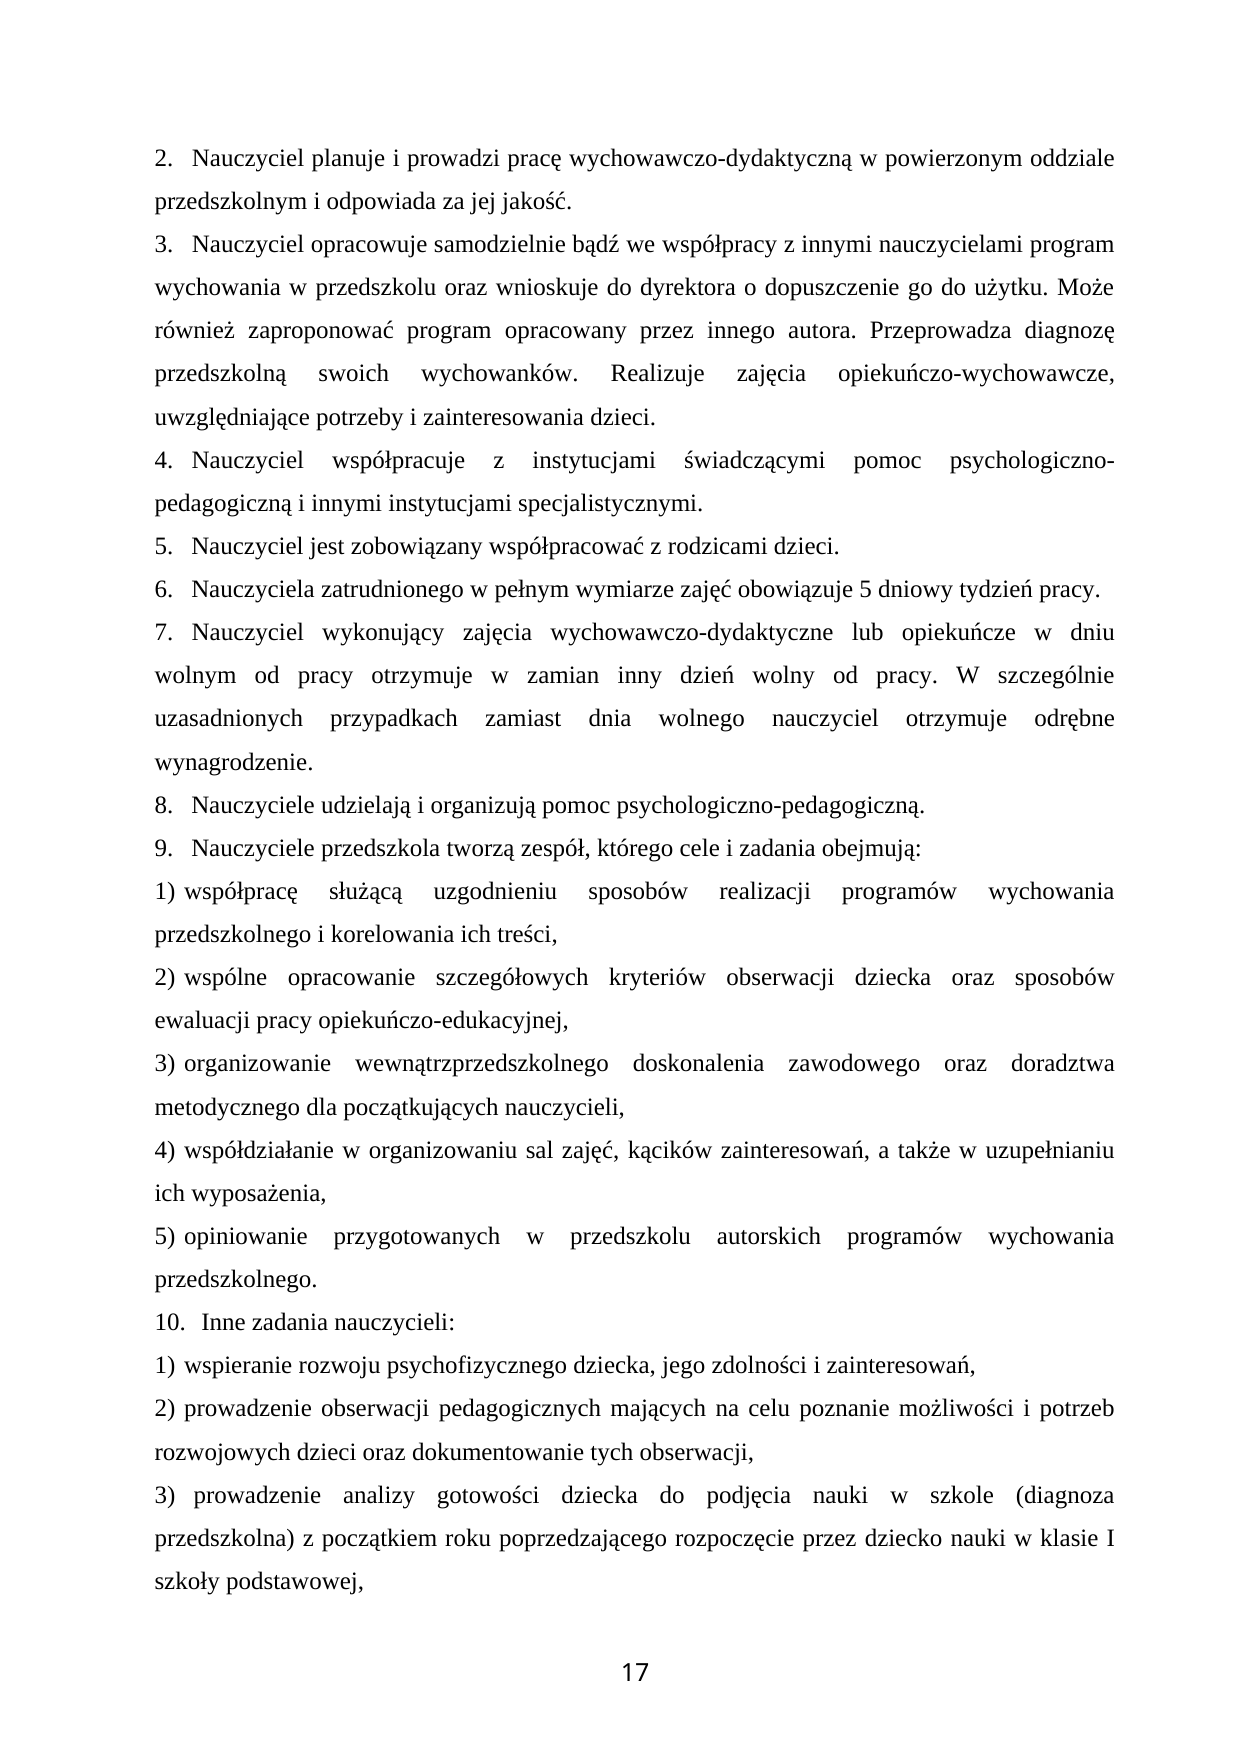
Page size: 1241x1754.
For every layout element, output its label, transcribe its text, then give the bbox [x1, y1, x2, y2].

list współdziałanie w organizowaniu sal zajęć, kącików zainteresowań, a także w uzupełnianiu ich wyposażenia, [154, 1135, 1115, 1207]
list organizowanie wewnątrzprzedszkolnego doskonalenia zawodowego oraz doradztwa metodycznego dla początkujących nauczycieli, [154, 1048, 1115, 1120]
list Nauczyciel jest zobowiązany współpracować z rodzicami dzieci. [154, 531, 1115, 560]
list Nauczyciele udzielają i organizują pomoc psychologiczno-pedagogiczną. [154, 790, 1115, 818]
list współpracę służącą uzgodnieniu sposobów realizacji programów wychowania przedszkolnego i korelowania ich treści, [154, 876, 1115, 948]
list Nauczyciel planuje i prowadzi pracę wychowawczo-dydaktyczną w powierzonym oddziale przedszkolnym i odpowiada za jej jakość. [154, 143, 1115, 215]
list wspieranie rozwoju psychofizycznego dziecka, jego zdolności i zainteresowań, [154, 1350, 1115, 1379]
list prowadzenie analizy gotowości dziecka do podjęcia nauki w szkole (diagnoza przedszkolna) z początkiem roku poprzedzającego rozpoczęcie przez dziecko nauki w klasie I szkoły podstawowej, [154, 1480, 1115, 1595]
list Nauczyciel opracowuje samodzielnie bądź we współpracy z innymi nauczycielami program wychowania w przedszkolu oraz wnioskuje do dyrektora o dopuszczenie go do użytku. Może również zaproponować program opracowany przez innego autora. Przeprowadza diagnozę przedszkolną swoich wychowanków. Realizuje zajęcia opiekuńczo-wychowawcze, uwzględniające potrzeby i zainteresowania dzieci. [154, 229, 1115, 430]
list Nauczyciel wykonujący zajęcia wychowawczo-dydaktyczne lub opiekuńcze w dniu wolnym od pracy otrzymuje w zamian inny dzień wolny od pracy. W szczególnie uzasadnionych przypadkach zamiast dnia wolnego nauczyciel otrzymuje odrębne wynagrodzenie. [154, 617, 1115, 775]
list Nauczyciela zatrudnionego w pełnym wymiarze zajęć obowiązuje 5 dniowy tydzień pracy. [154, 574, 1115, 603]
list prowadzenie obserwacji pedagogicznych mających na celu poznanie możliwości i potrzeb rozwojowych dzieci oraz dokumentowanie tych obserwacji, [154, 1393, 1115, 1465]
list wspólne opracowanie szczegółowych kryteriów obserwacji dziecka oraz sposobów ewaluacji pracy opiekuńczo-edukacyjnej, [154, 962, 1115, 1034]
list opiniowanie przygotowanych w przedszkolu autorskich programów wychowania przedszkolnego. [154, 1221, 1115, 1293]
list Inne zadania nauczycieli: [154, 1307, 1115, 1336]
list Nauczyciele przedszkola tworzą zespół, którego cele i zadania obejmują: [154, 833, 1115, 862]
list Nauczyciel współpracuje z instytucjami świadczącymi pomoc psychologiczno- pedagogiczną i innymi instytucjami specjalistycznymi. [154, 445, 1115, 517]
